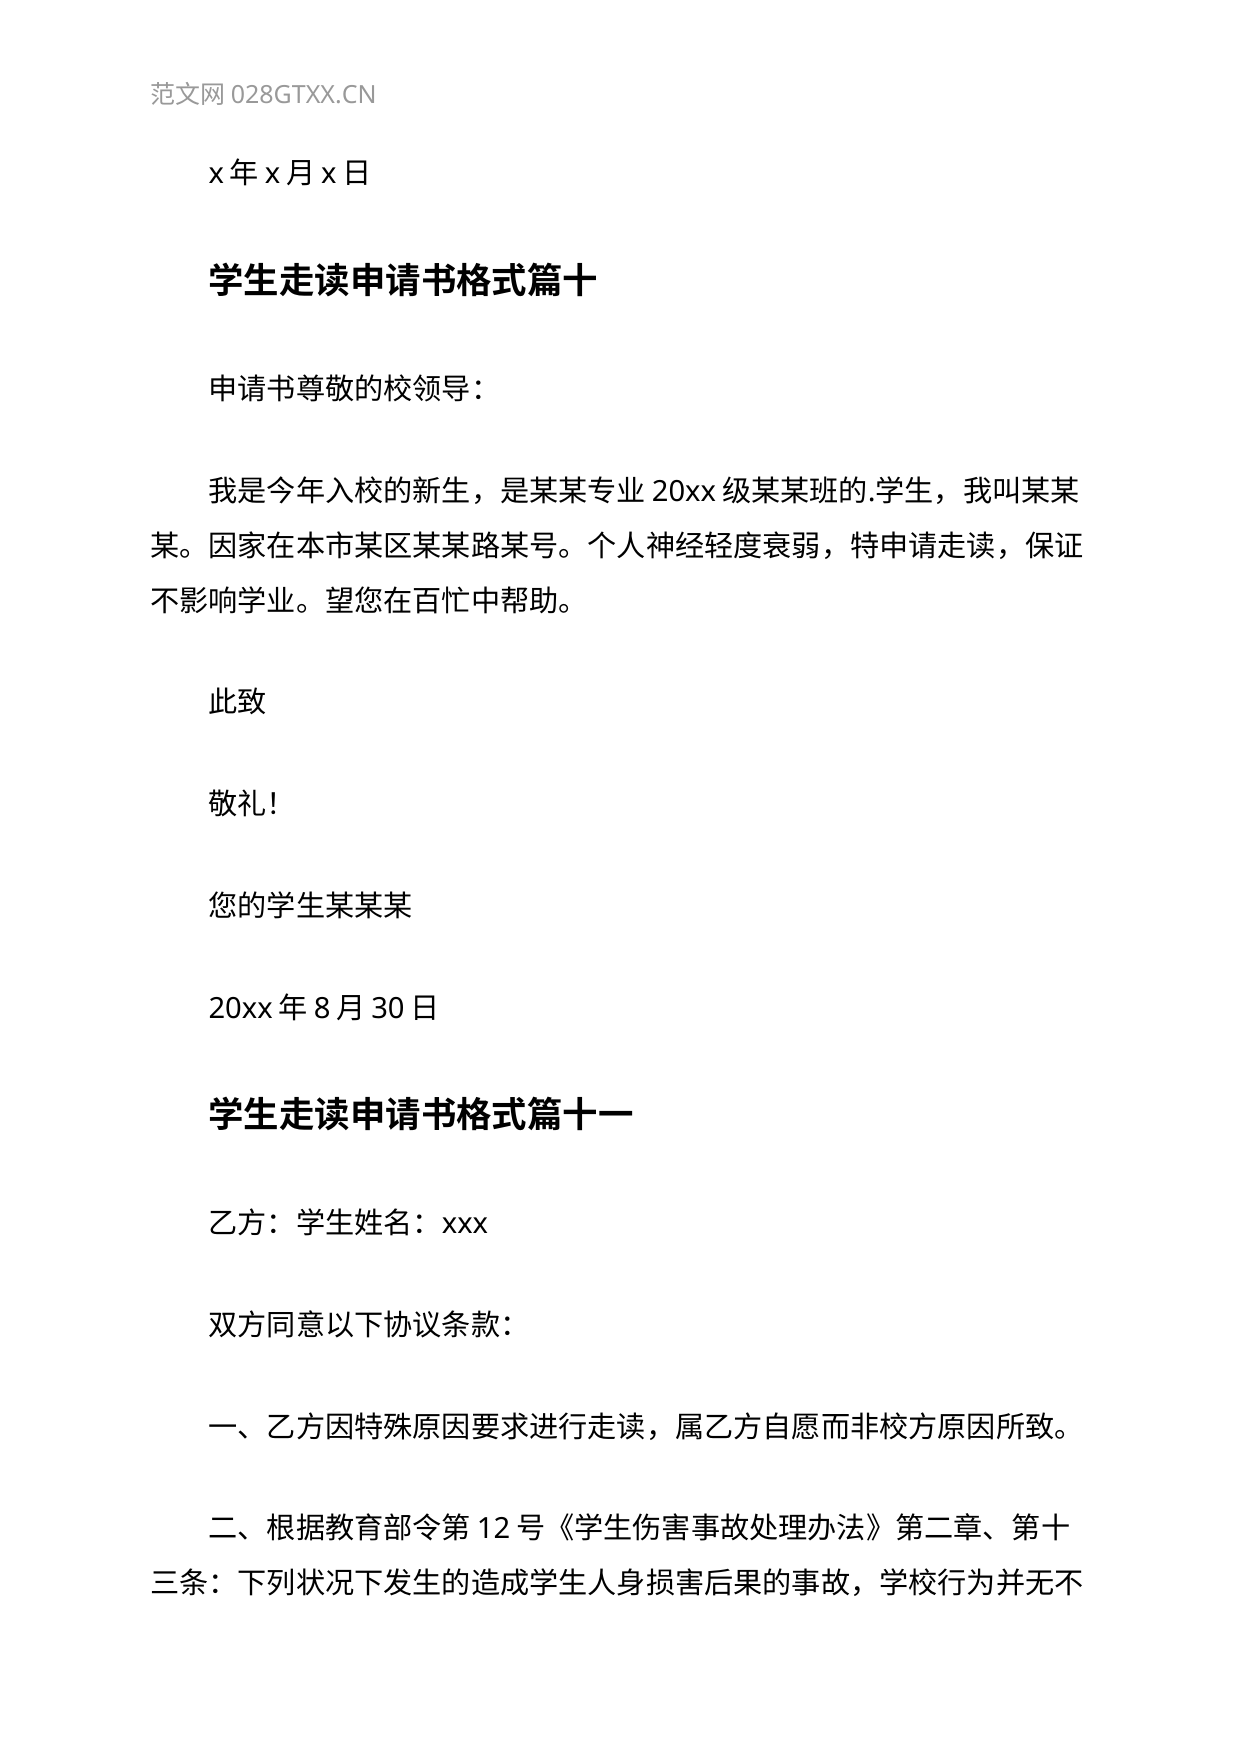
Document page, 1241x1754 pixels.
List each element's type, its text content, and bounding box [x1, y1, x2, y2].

text 我是今年入校的新生，是某某专业20xx级某某班的.学生，我叫某某某。因家在本市某区某某路某号。个人神经轻度衰弱，特申请走读，保证不影响学业。望您在百忙中帮助。 [150, 467, 1090, 619]
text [150, 1505, 1090, 1602]
text 20xx年8月30日 [150, 984, 1090, 1027]
text 此致 [150, 679, 1090, 721]
text 您的学生某某某 [150, 882, 1090, 925]
text 学生走读申请书格式篇十 [150, 252, 1090, 303]
text 申请书尊敬的校领导： [150, 365, 1090, 408]
text 敬礼！ [150, 781, 1090, 823]
text x年x月x日 [150, 150, 1090, 192]
text 乙方：学生姓名：xxx [150, 1199, 1090, 1242]
text 学生走读申请书格式篇十一 [150, 1086, 1090, 1137]
text 双方同意以下协议条款： [150, 1302, 1090, 1344]
text 一、乙方因特殊原因要求进行走读，属乙方自愿而非校方原因所致。 [150, 1403, 1090, 1446]
